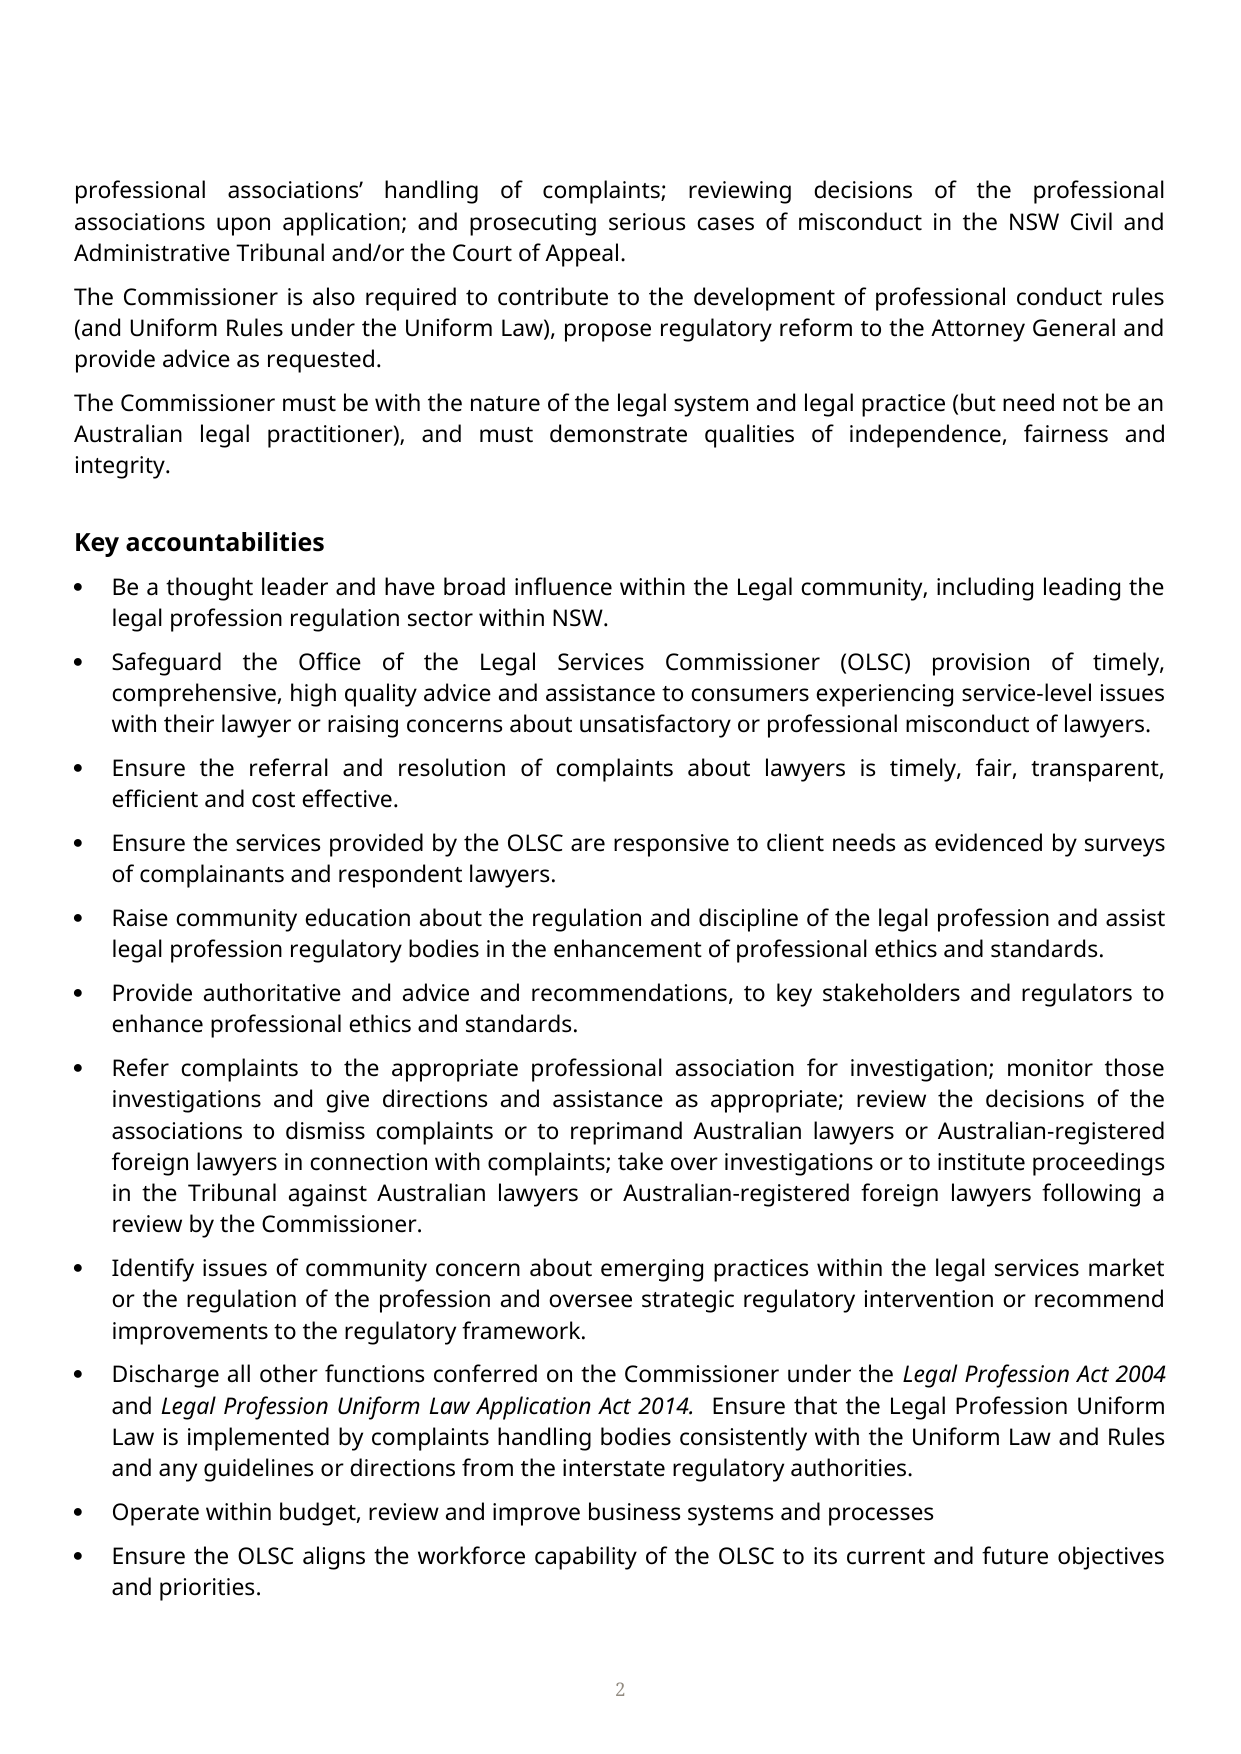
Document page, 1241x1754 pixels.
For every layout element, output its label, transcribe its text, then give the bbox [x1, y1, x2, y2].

text The Commissioner must be with the nature of the legal system and legal practice (but need not be an Australian legal practitioner), and must demonstrate qualities of independence, fairness and integrity. [74, 387, 1166, 481]
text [74, 174, 1166, 268]
list Operate within budget, review and improve business systems and processes [74, 1496, 1166, 1527]
list Identify issues of community concern about emerging practices within the legal services market or the regulation of the profession and oversee strategic regulatory intervention or recommend improvements to the regulatory framework. [74, 1252, 1166, 1346]
list Discharge all other functions conferred on the Commissioner under the Legal Profession Act 2004 and Legal Profession Uniform Law Application Act 2014. Ensure that the Legal Profession Uniform Law is implemented by complaints handling bodies consistently with the Uniform Law and Rules and any guidelines or directions from the interstate regulatory authorities. [74, 1358, 1166, 1483]
list Refer complaints to the appropriate professional association for investigation; monitor those investigations and give directions and assistance as appropriate; review the decisions of the associations to dismiss complaints or to reprimand Australian lawyers or Australian-registered foreign lawyers in connection with complaints; take over investigations or to institute proceedings in the Tribunal against Australian lawyers or Australian-registered foreign lawyers following a review by the Commissioner. [74, 1052, 1166, 1239]
list Provide authoritative and advice and recommendations, to key stakeholders and regulators to enhance professional ethics and standards. [74, 977, 1166, 1039]
list Ensure the OLSC aligns the workforce capability of the OLSC to its current and future objectives and priorities. [74, 1539, 1166, 1602]
list Ensure the referral and resolution of complaints about lawyers is timely, fair, transparent, efficient and cost effective. [74, 752, 1166, 814]
list Ensure the services provided by the OLSC are responsive to client needs as evidenced by surveys of complainants and respondent lawyers. [74, 827, 1166, 889]
list Raise community education about the regulation and discipline of the legal profession and assist legal profession regulatory bodies in the enhancement of professional ethics and standards. [74, 902, 1166, 964]
list Be a thought leader and have broad influence within the Legal community, including leading the legal profession regulation sector within NSW. [74, 571, 1166, 633]
list Safeguard the Office of the Legal Services Commissioner (OLSC) provision of timely, comprehensive, high quality advice and assistance to consumers experiencing service-level issues with their lawyer or raising concerns about unsatisfactory or professional misconduct of lawyers. [74, 646, 1166, 739]
subtitle Key accountabilities [74, 524, 1166, 558]
text The Commissioner is also required to contribute to the development of professional conduct rules (and Uniform Rules under the Uniform Law), propose regulatory reform to the Attorney General and provide advice as requested. [74, 281, 1166, 374]
